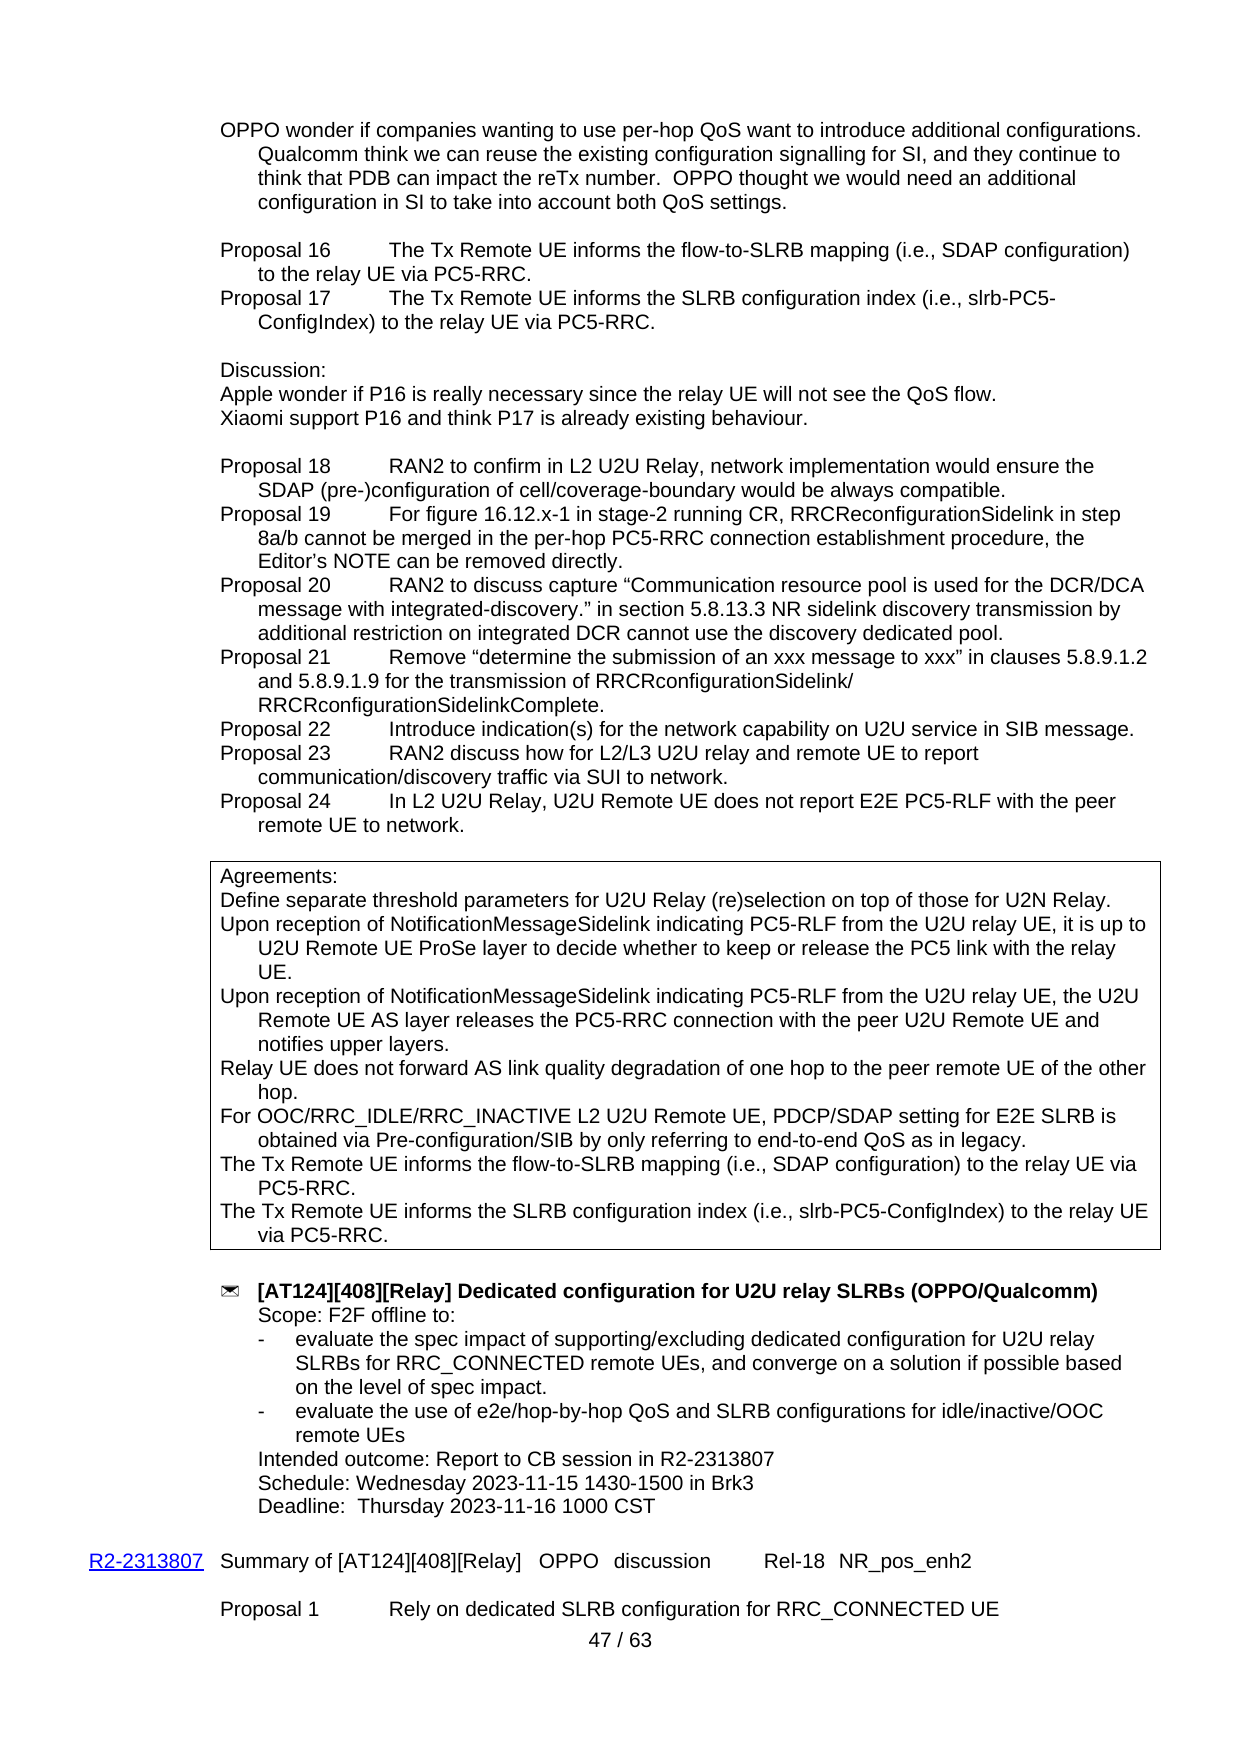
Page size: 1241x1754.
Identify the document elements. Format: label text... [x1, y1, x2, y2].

text Apple wonder if P16 is really necessary since the relay UE will not see the QoS flow. [220, 382, 1152, 406]
text Xiaomi support P16 and think P17 is already existing behaviour. [220, 406, 1152, 429]
list evaluate the spec impact of supporting/excluding dedicated configuration for U2U relay SLRBs for RRC_CONNECTED remote UEs, and converge on a solution if possible based on the level of spec impact. [258, 1327, 1152, 1398]
text Proposal 1 Rely on dedicated SLRB configuration for RRC_CONNECTED UE [220, 1596, 1152, 1620]
list evaluate the use of e2e/hop-by-hop QoS and SLRB configurations for idle/inactive/OOC remote UEs [258, 1398, 1152, 1446]
text Scope: F2F offline to: [220, 1303, 1152, 1327]
text Upon reception of NotificationMessageSidelink indicating PC5-RLF from the U2U relay UE, it is up to U2U Remote UE ProSe layer to decide whether to keep or release the PC5 link with the relay UE. [211, 909, 1160, 981]
text Agreements: [211, 862, 1160, 885]
text Intended outcome: Report to CB session in R2-2313807 [220, 1446, 1152, 1470]
text Proposal 18 RAN2 to confirm in L2 U2U Relay, network implementation would ensure the SDAP (pre-)configuration of cell/coverage-boundary would be always compatible. [220, 453, 1152, 501]
title R2-2313807 Summary of [AT124][408][Relay] OPPO discussion Rel-18 NR_pos_enh2 [89, 1548, 1152, 1572]
text Proposal 22 Introduce indication(s) for the network capability on U2U service in SIB message. [220, 717, 1152, 741]
text The Tx Remote UE informs the SLRB configuration index (i.e., slrb-PC5-ConfigIndex) to the relay UE via PC5-RRC. [211, 1196, 1160, 1249]
text Proposal 21 Remove “determine the submission of an xxx message to xxx” in clauses 5.8.9.1.2 and 5.8.9.1.9 for the transmission of RRCRconfigurationSidelink/ RRCRconfigurationSidelinkComplete. [220, 645, 1152, 717]
text Upon reception of NotificationMessageSidelink indicating PC5-RLF from the U2U relay UE, the U2U Remote UE AS layer releases the PC5-RRC connection with the peer U2U Remote UE and notifies upper layers. [211, 981, 1160, 1052]
text Proposal 23 RAN2 discuss how for L2/L3 U2U relay and remote UE to report communication/discovery traffic via SUI to network. [220, 741, 1152, 789]
text Proposal 24 In L2 U2U Relay, U2U Remote UE does not report E2E PC5-RLF with the peer remote UE to network. [220, 789, 1152, 837]
text [AT124][408][Relay] Dedicated configuration for U2U relay SLRBs (OPPO/Qualcomm) [220, 1278, 1152, 1303]
text Proposal 20 RAN2 to discuss capture “Communication resource pool is used for the DCR/DCA message with integrated-discovery.” in section 5.8.13.3 NR sidelink discovery transmission by additional restriction on integrated DCR cannot use the discovery dedicated pool. [220, 573, 1152, 645]
text OPPO wonder if companies wanting to use per-hop QoS want to introduce additional configurations. Qualcomm think we can reuse the existing configuration signalling for SI, and they continue to think that PDB can impact the reTx number. OPPO thought we would need an additional configuration in SI to take into account both QoS settings. [220, 118, 1152, 214]
text Proposal 16 The Tx Remote UE informs the flow-to-SLRB mapping (i.e., SDAP configuration) to the relay UE via PC5-RRC. [220, 238, 1152, 286]
text For OOC/RRC_IDLE/RRC_INACTIVE L2 U2U Remote UE, PDCP/SDAP setting for E2E SLRB is obtained via Pre-configuration/SIB by only referring to end-to-end QoS as in legacy. [211, 1100, 1160, 1148]
text Relay UE does not forward AS link quality degradation of one hop to the peer remote UE of the other hop. [211, 1052, 1160, 1100]
text Proposal 19 For figure 16.12.x-1 in stage-2 running CR, RRCReconfigurationSidelink in step 8a/b cannot be merged in the per-hop PC5-RRC connection establishment procedure, the Editor’s NOTE can be removed directly. [220, 501, 1152, 573]
text Define separate threshold parameters for U2U Relay (re)selection on top of those for U2N Relay. [211, 885, 1160, 909]
text Schedule: Wednesday 2023-11-15 1430-1500 in Brk3 [220, 1470, 1152, 1494]
text Proposal 17 The Tx Remote UE informs the SLRB configuration index (i.e., slrb-PC5-ConfigIndex) to the relay UE via PC5-RRC. [220, 286, 1152, 334]
text The Tx Remote UE informs the flow-to-SLRB mapping (i.e., SDAP configuration) to the relay UE via PC5-RRC. [211, 1148, 1160, 1196]
text Discussion: [220, 358, 1152, 382]
text Deadline: Thursday 2023-11-16 1000 CST [220, 1494, 1152, 1518]
